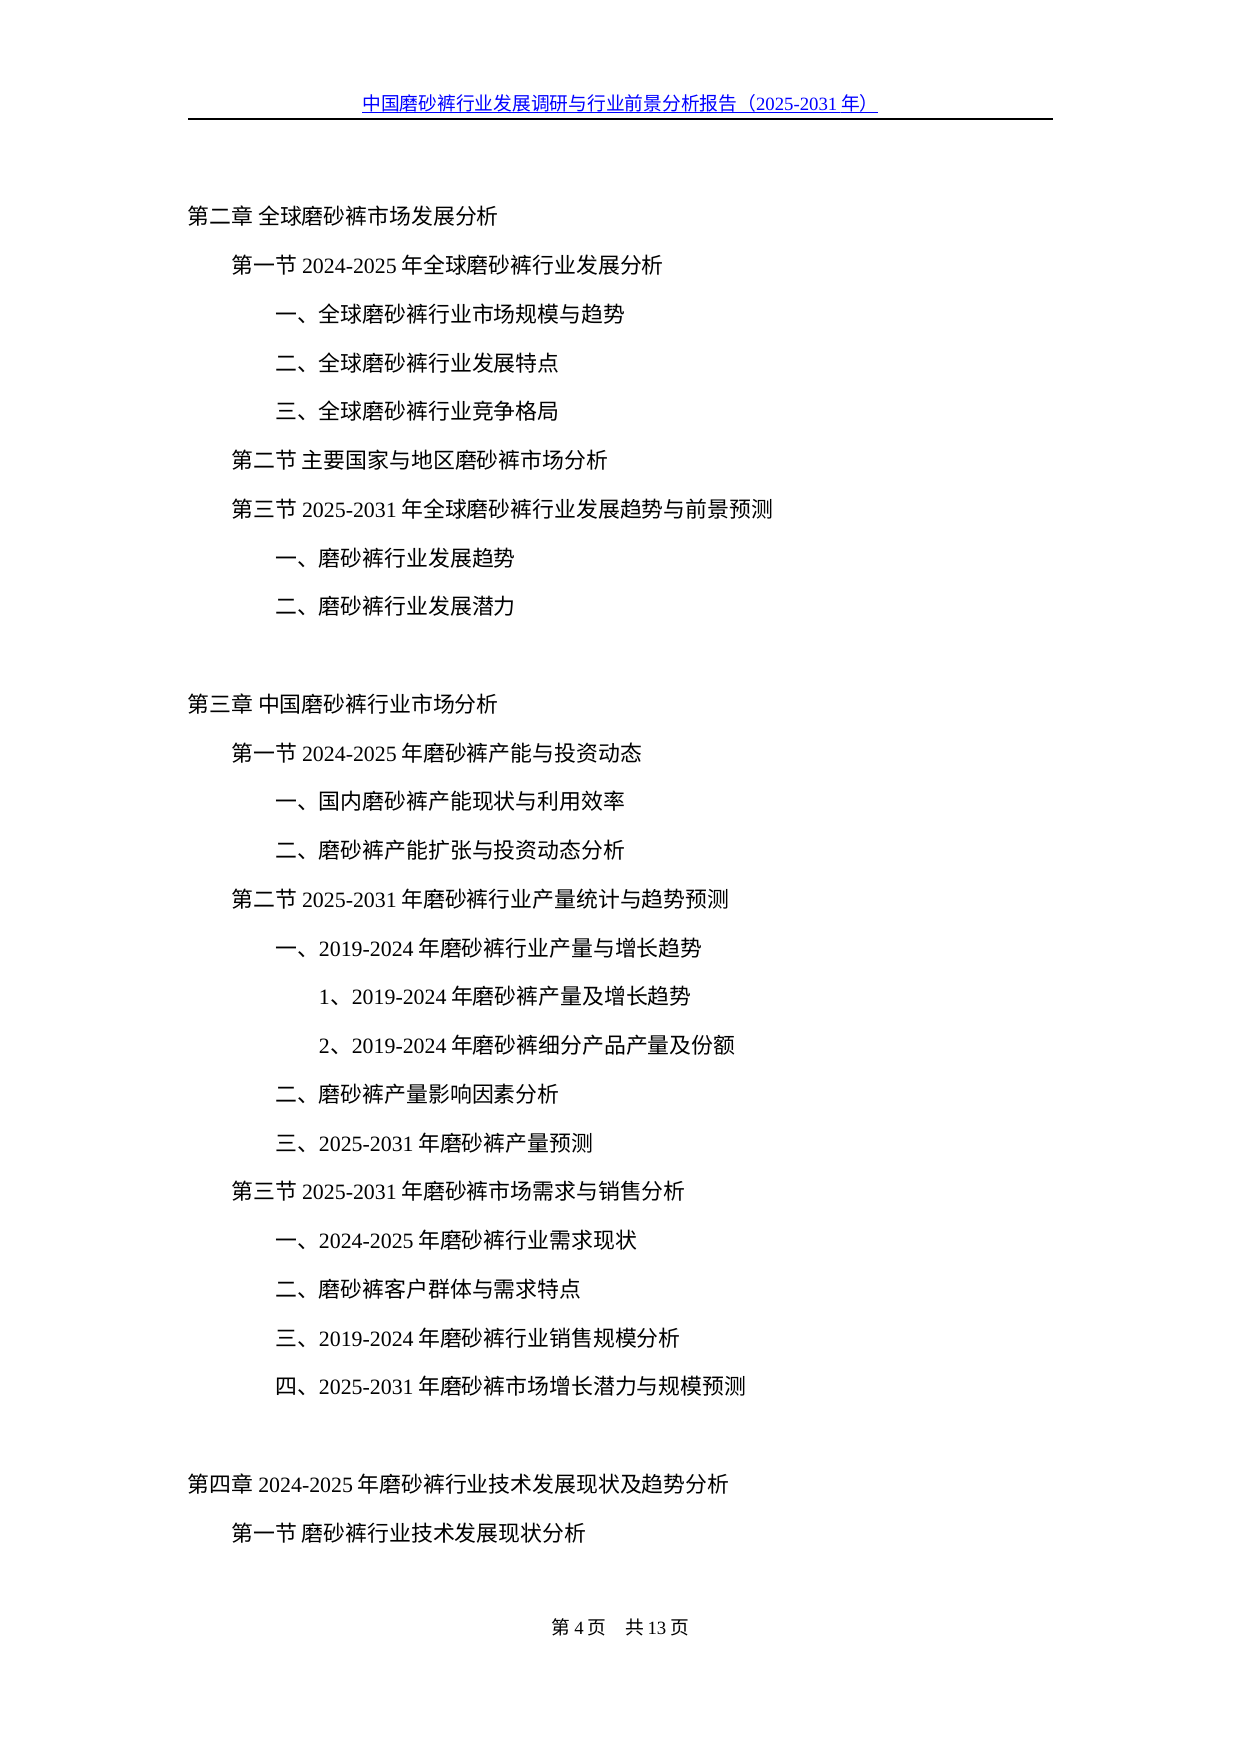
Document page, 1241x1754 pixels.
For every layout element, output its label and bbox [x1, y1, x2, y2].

text [187, 150, 1053, 1548]
